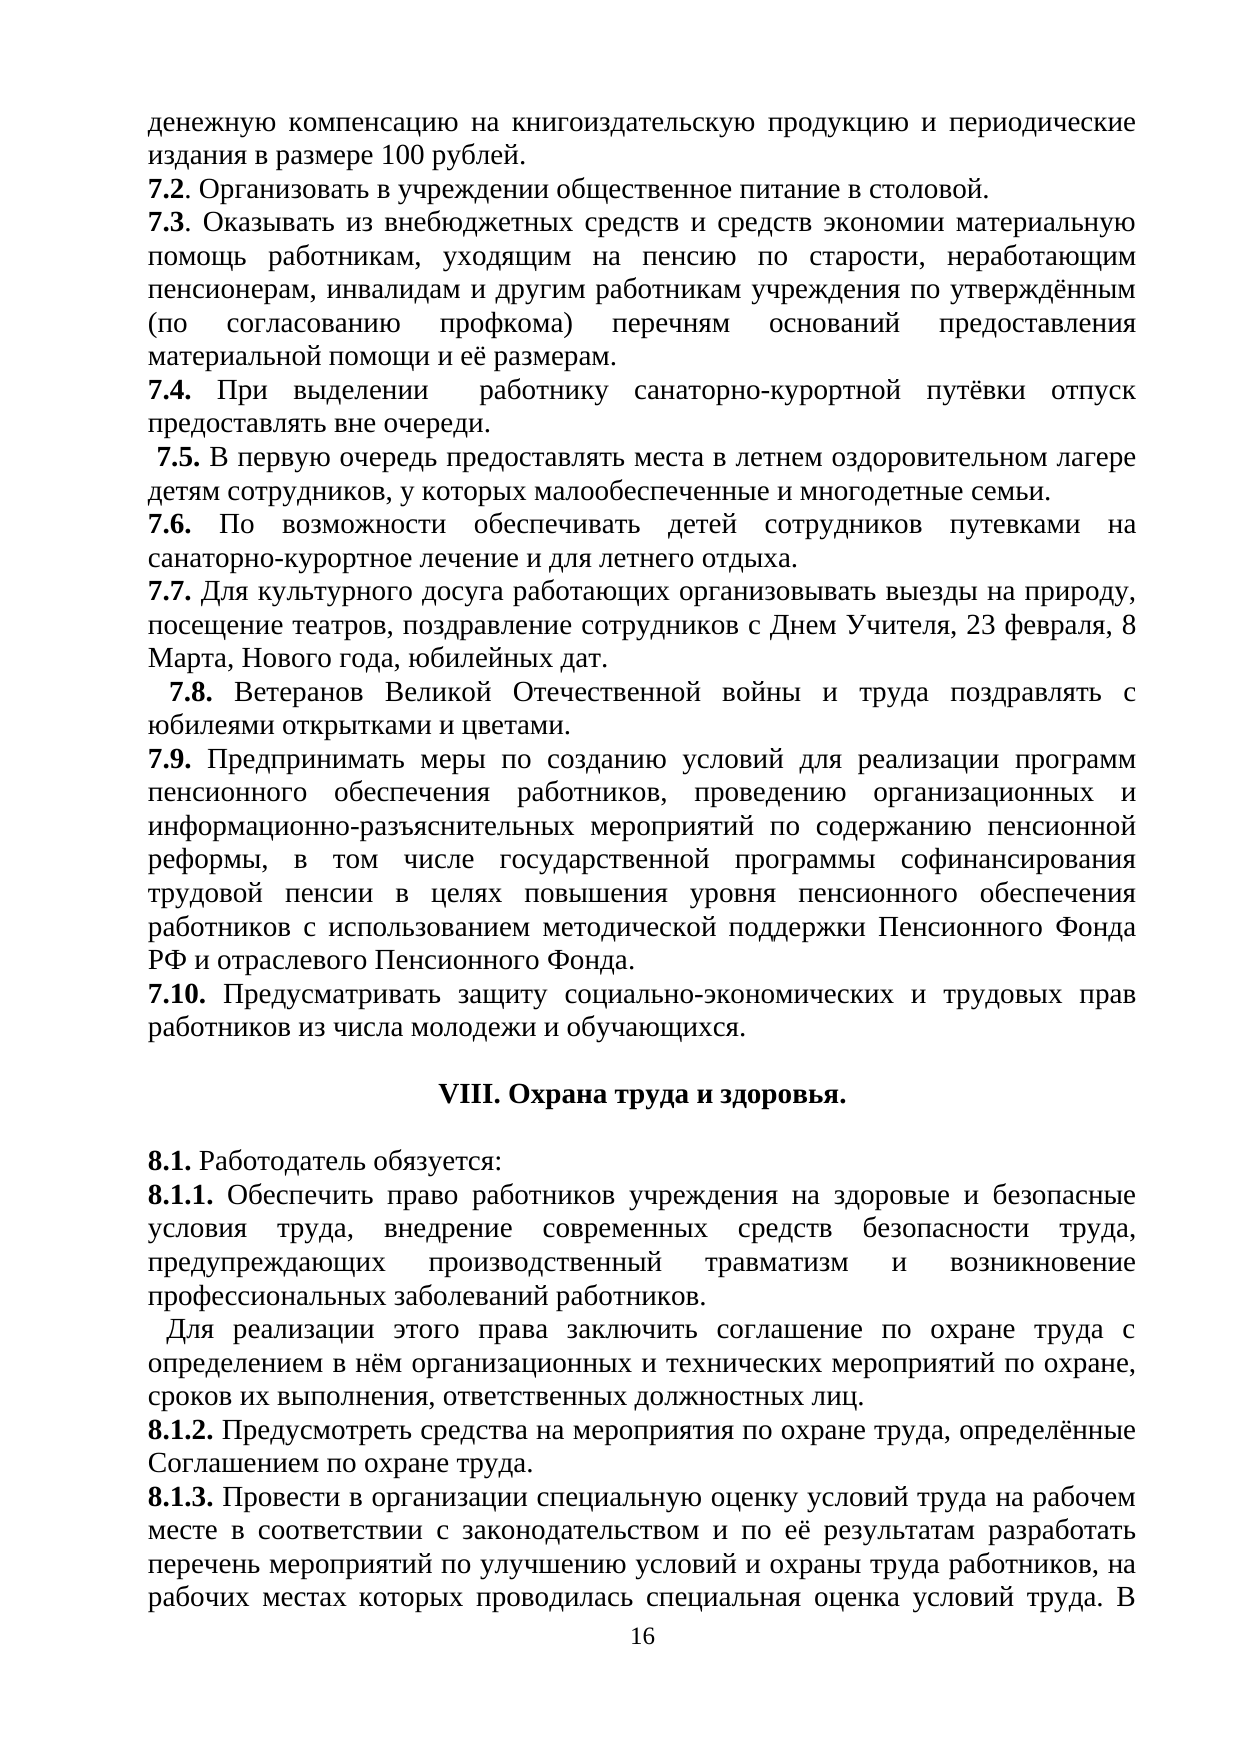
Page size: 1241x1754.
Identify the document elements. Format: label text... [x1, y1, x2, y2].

text 7.7. Для культурного досуга работающих организовывать выезды на природу, посещение театров, поздравление сотрудников с Днем Учителя, 23 февраля, 8 Марта, Нового года, юбилейных дат. [148, 573, 1137, 674]
text 8.1. Работодатель обязуется: [148, 1143, 1137, 1177]
text 7.5. В первую очередь предоставлять места в летнем оздоровительном лагере детям сотрудников, у которых малообеспеченные и многодетные семьи. [148, 439, 1137, 506]
text 8.1.1. Обеспечить право работников учреждения на здоровые и безопасные условия труда, внедрение современных средств безопасности труда, предупреждающих производственный травматизм и возникновение профессиональных заболеваний работников. [148, 1177, 1137, 1311]
text Для реализации этого права заключить соглашение по охране труда с определением в нём организационных и технических мероприятий по охране, сроков их выполнения, ответственных должностных лиц. [148, 1311, 1137, 1412]
text 7.6. По возможности обеспечивать детей сотрудников путевками на санаторно-курортное лечение и для летнего отдыха. [148, 506, 1137, 573]
text 8.1.2. Предусмотреть средства на мероприятия по охране труда, определённые Соглашением по охране труда. [148, 1412, 1137, 1479]
text 7.2. Организовать в учреждении общественное питание в столовой. [148, 171, 1137, 204]
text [148, 104, 1137, 171]
text 7.3. Оказывать из внебюджетных средств и средств экономии материальную помощь работникам, уходящим на пенсию по старости, неработающим пенсионерам, инвалидам и другим работникам учреждения по утверждённым (по согласованию профкома) перечням оснований предоставления материальной помощи и её размерам. [148, 204, 1137, 372]
text 7.8. Ветеранов Великой Отечественной войны и труда поздравлять с юбилеями открытками и цветами. [148, 674, 1137, 741]
text 7.9. Предпринимать меры по созданию условий для реализации программ пенсионного обеспечения работников, проведению организационных и информационно-разъяснительных мероприятий по содержанию пенсионной реформы, в том числе государственной программы софинансирования трудовой пенсии в целях повышения уровня пенсионного обеспечения работников с использованием методической поддержки Пенсионного Фонда РФ и отраслевого Пенсионного Фонда. [148, 741, 1137, 976]
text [148, 1479, 1137, 1613]
text VIII. Охрана труда и здоровья. [148, 1076, 1137, 1110]
text 7.10. Предусматривать защиту социально-экономических и трудовых прав работников из числа молодежи и обучающихся. [148, 976, 1137, 1043]
text 7.4. При выделении работнику санаторно-курортной путёвки отпуск предоставлять вне очереди. [148, 372, 1137, 439]
